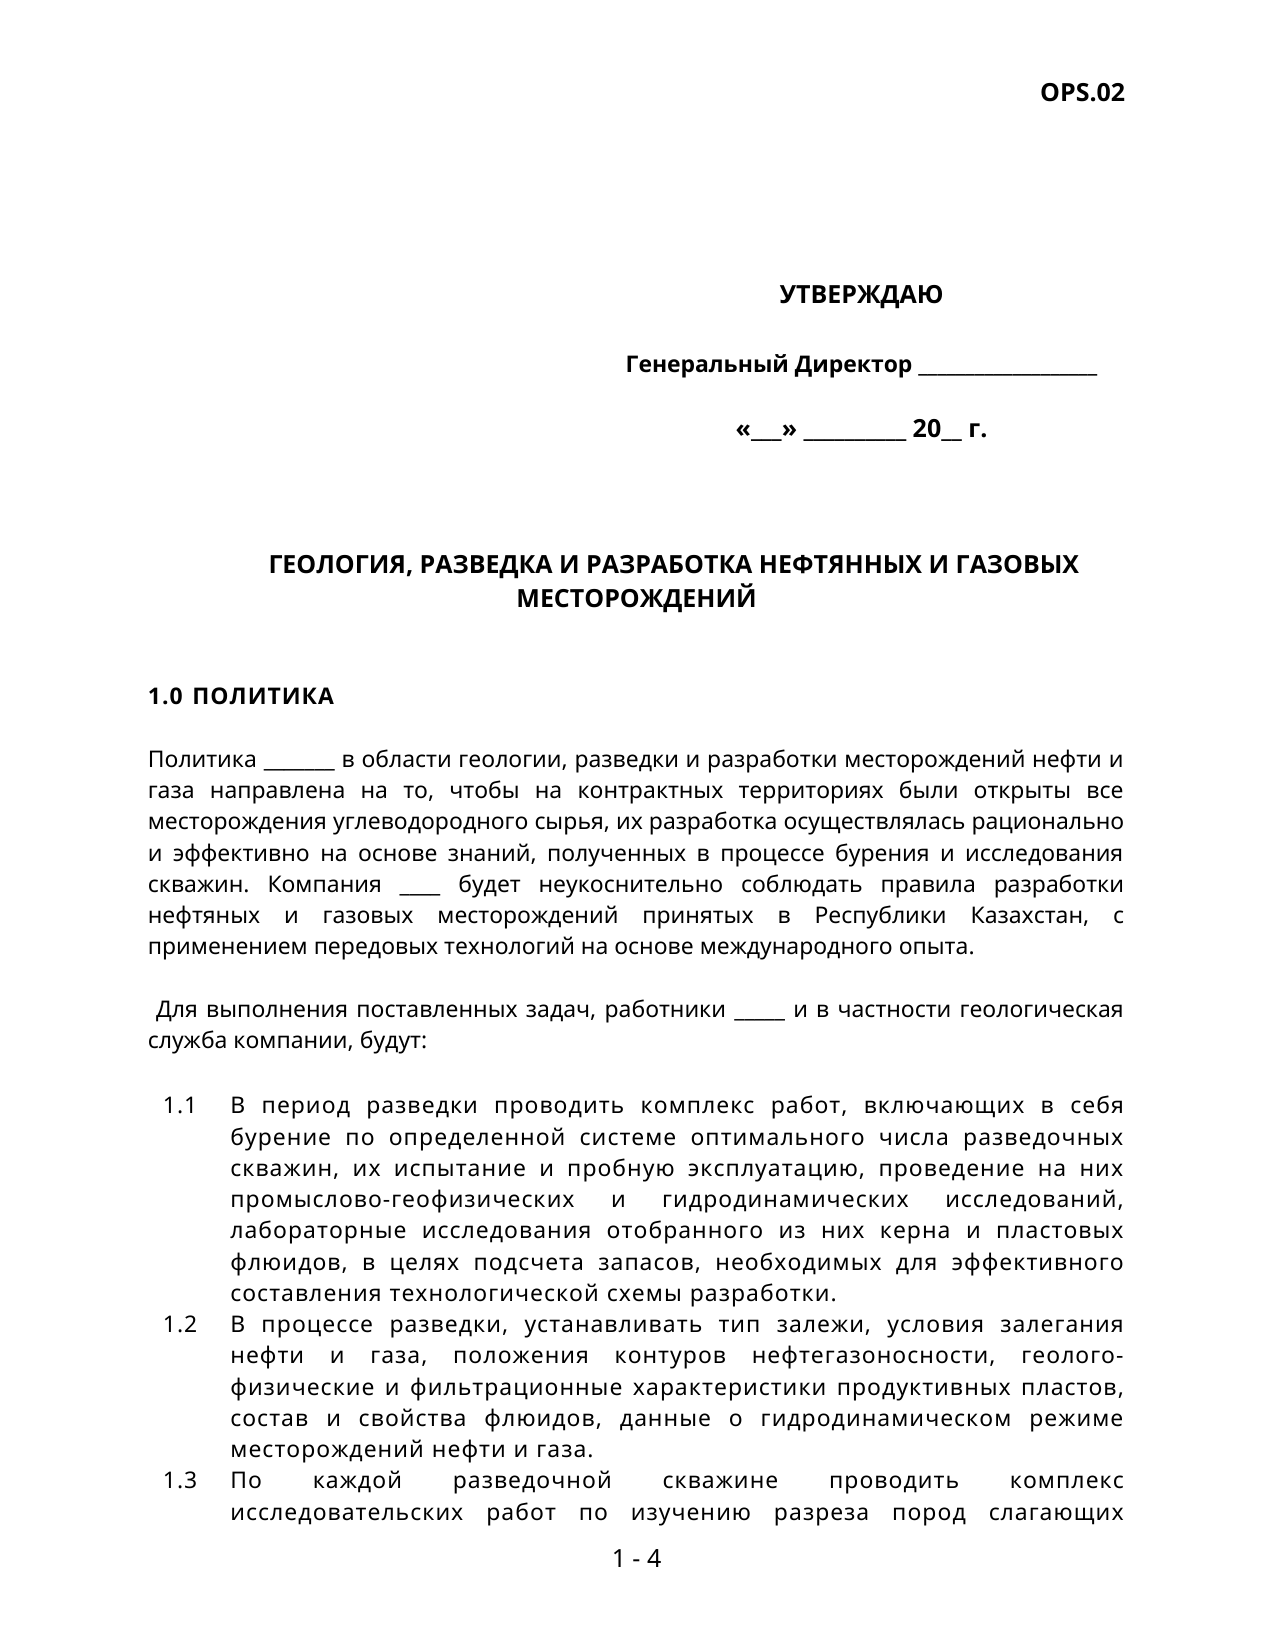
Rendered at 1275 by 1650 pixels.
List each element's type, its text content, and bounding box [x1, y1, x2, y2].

list В период разведки проводить комплекс работ, включающих в себя бурение по определенной системе оптимального числа разведочных скважин, их испытание и пробную эксплуатацию, проведение на них промыслово-геофизических и гидродинамических исследований, лабораторные исследования отобранного из них керна и пластовых флюидов, в целях подсчета запасов, необходимых для эффективного составления технологической схемы разработки. [163, 1089, 1125, 1308]
list В процессе разведки, устанавливать тип залежи, условия залегания нефти и газа, положения контуров нефтегазоносности, геолого-физические и фильтрационные характеристики продуктивных пластов, состав и свойства флюидов, данные о гидродинамическом режиме месторождений нефти и газа. [163, 1308, 1125, 1464]
subtitle «___» __________ 20__ г. [598, 411, 1125, 445]
text Для выполнения поставленных задач, работники _____ и в частности геологическая служба компании, будут: [148, 993, 1125, 1055]
text ПОЛИТИКА [148, 680, 1125, 712]
subtitle УТВЕРЖДАЮ [598, 277, 1125, 311]
text Политика _______ в области геологии, разведки и разработки месторождений нефти и газа направлена на то, чтобы на контрактных территориях были открыты все месторождения углеводородного сырья, их разработка осуществлялась рационально и эффективно на основе знаний, полученных в процессе бурения и исследования скважин. Компания ____ будет неукоснительно соблюдать правила разработки нефтяных и газовых месторождений принятых в Республики Казахстан, с применением передовых технологий на основе международного опыта. [148, 743, 1125, 962]
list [163, 1464, 1125, 1527]
text ГЕОЛОГИЯ, РАЗВЕДКА И РАЗРАБОТКА НЕФТЯННЫХ И ГАЗОВЫХ МЕСТОРОЖДЕНИЙ [148, 547, 1125, 615]
text Генеральный Директор ___________________ [598, 348, 1125, 379]
